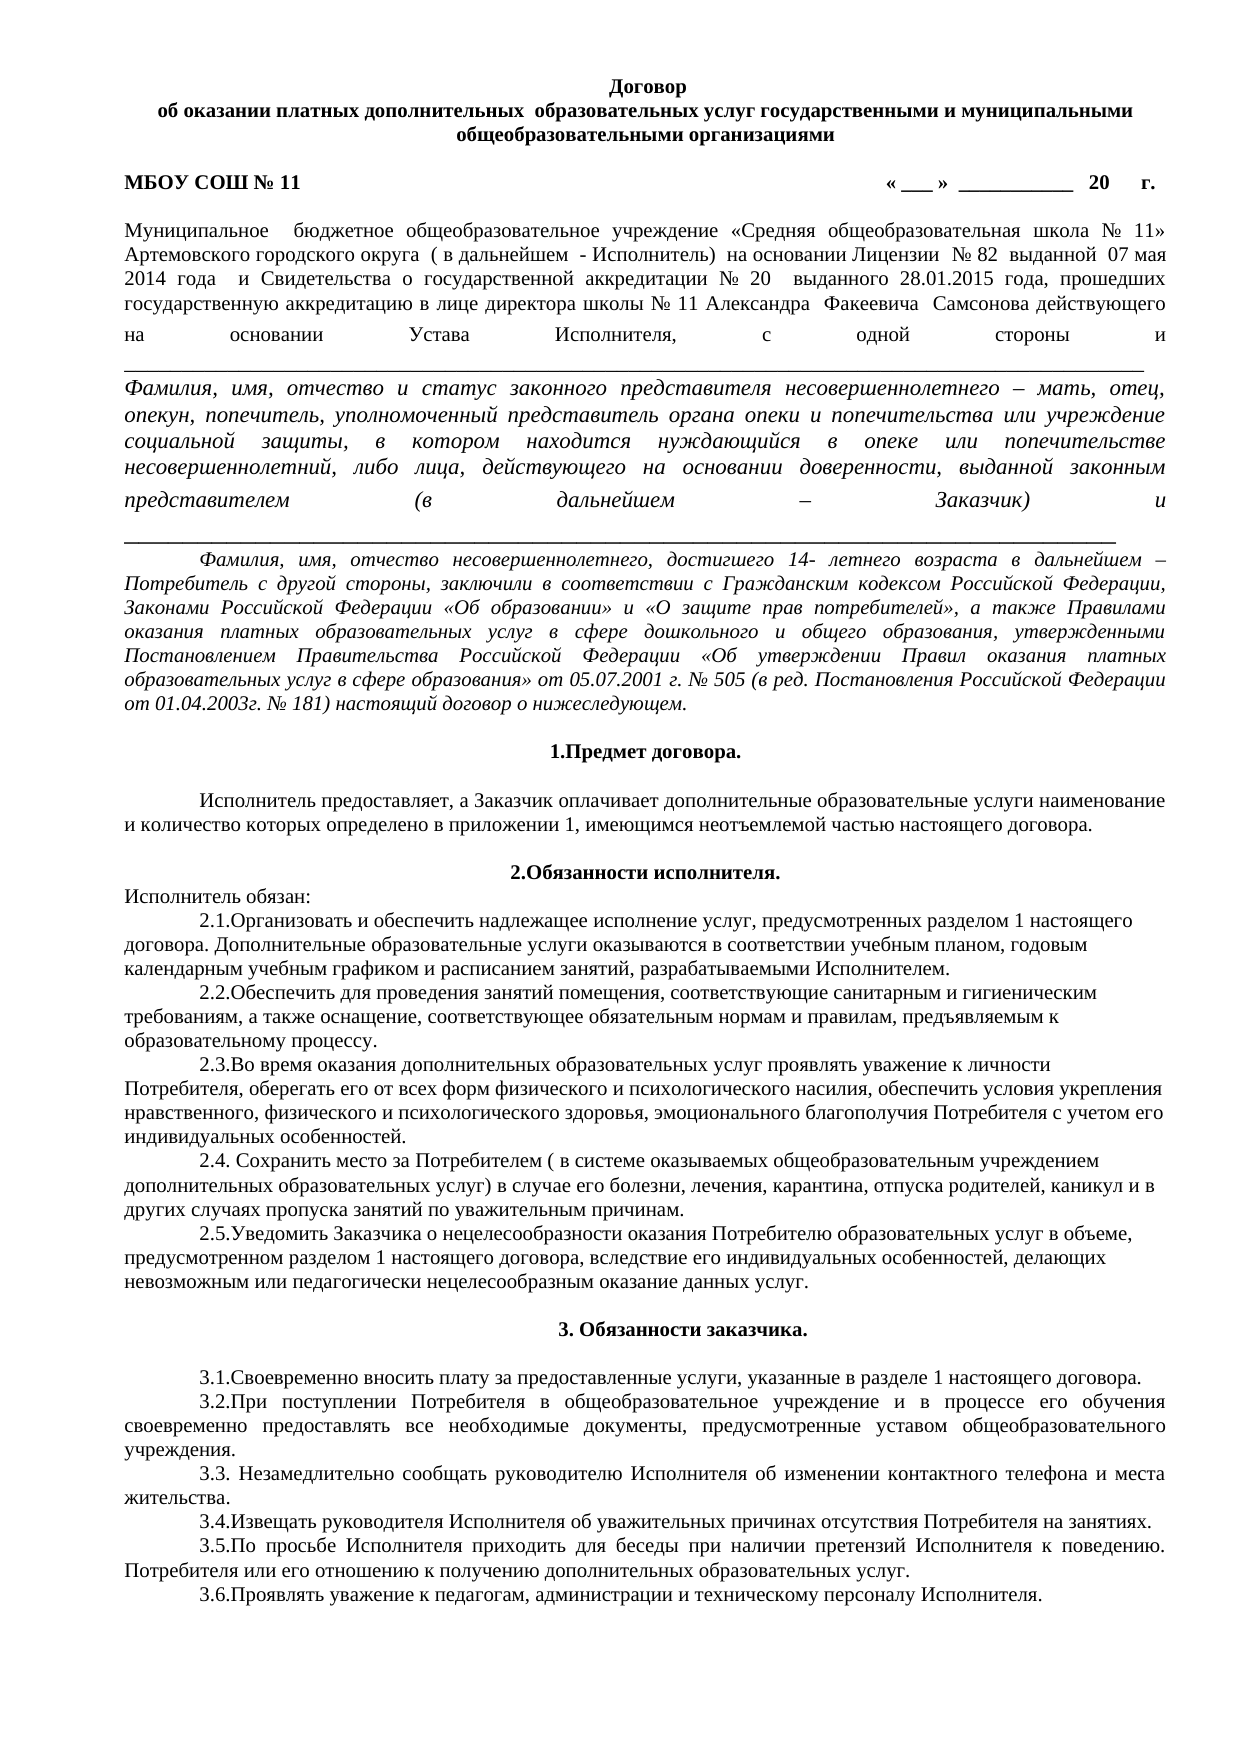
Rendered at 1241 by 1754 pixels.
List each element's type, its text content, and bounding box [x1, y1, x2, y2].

text Исполнитель предоставляет, а Заказчик оплачивает дополнительные образовательные услуги наименование и количество которых определено в приложении 1, имеющимся неотъемлемой частью настоящего договора. [124, 787, 1167, 836]
text 3.4.Извещать руководителя Исполнителя об уважительных причинах отсутствия Потребителя на занятиях. [124, 1509, 1167, 1533]
text 2.5.Уведомить Заказчика о нецелесообразности оказания Потребителю образовательных услуг в объеме, предусмотренном разделом 1 настоящего договора, вследствие его индивидуальных особенностей, делающих невозможным или педагогически нецелесообразным оказание данных услуг. [124, 1221, 1167, 1293]
text Фамилия, имя, отчество и статус законного представителя несовершеннолетнего – мать, отец, опекун, попечитель, уполномоченный представитель органа опеки и попечительства или учреждение социальной защиты, в котором находится нуждающийся в опеке или попечительстве несовершеннолетний, либо лица, действующего на основании доверенности, выданной законным представителем (в дальнейшем – Заказчик) и ____________________________________________________________________ [124, 374, 1167, 547]
text 2.Обязанности исполнителя. [124, 860, 1167, 884]
text 1.Предмет договора. [124, 739, 1167, 763]
text 2.3.Во время оказания дополнительных образовательных услуг проявлять уважение к личности Потребителя, оберегать его от всех форм физического и психологического насилия, обеспечить условия укрепления нравственного, физического и психологического здоровья, эмоционального благополучия Потребителя с учетом его индивидуальных особенностей. [124, 1052, 1167, 1148]
text 2.4. Сохранить место за Потребителем ( в системе оказываемых общеобразовательным учреждением дополнительных образовательных услуг) в случае его болезни, лечения, карантина, отпуска родителей, каникул и в других случаях пропуска занятий по уважительным причинам. [124, 1148, 1167, 1221]
text об оказании платных дополнительных образовательных услуг государственными и муниципальными общеобразовательными организациями [124, 98, 1167, 146]
text 3.2.При поступлении Потребителя в общеобразовательное учреждение и в процессе его обучения своевременно предоставлять все необходимые документы, предусмотренные уставом общеобразовательного учреждения. [124, 1389, 1167, 1461]
text Фамилия, имя, отчество несовершеннолетнего, достигшего 14- летнего возраста в дальнейшем – Потребитель с другой стороны, заключили в соответствии с Гражданским кодексом Российской Федерации, Законами Российской Федерации «Об образовании» и «О защите прав потребителей», а также Правилами оказания платных образовательных услуг в сфере дошкольного и общего образования, утвержденными Постановлением Правительства Российской Федерации «Об утверждении Правил оказания платных образовательных услуг в сфере образования» от 05.07.2001 г. № 505 (в ред. Постановления Российской Федерации от 01.04.2003г. № 181) настоящий договор о нижеследующем. [124, 547, 1167, 715]
text 3.1.Своевременно вносить плату за предоставленные услуги, указанные в разделе 1 настоящего договора. [124, 1365, 1167, 1389]
text 2.2.Обеспечить для проведения занятий помещения, соответствующие санитарным и гигиеническим требованиям, а также оснащение, соответствующее обязательным нормам и правилам, предъявляемым к образовательному процессу. [124, 980, 1167, 1052]
text 3.6.Проявлять уважение к педагогам, администрации и техническому персоналу Исполнителя. [124, 1582, 1167, 1606]
title Договор [94, 74, 1167, 98]
text 3. Обязанности заказчика. [124, 1317, 1167, 1341]
text МБОУ СОШ № 11 « ___ » ___________ 20 г. [124, 170, 1167, 194]
text 2.1.Организовать и обеспечить надлежащее исполнение услуг, предусмотренных разделом 1 настоящего договора. Дополнительные образовательные услуги оказываются в соответствии учебным планом, годовым календарным учебным графиком и расписанием занятий, разрабатываемыми Исполнителем. [124, 908, 1167, 980]
text Муниципальное бюджетное общеобразовательное учреждение «Средняя общеобразовательная школа № 11» Артемовского городского округа ( в дальнейшем - Исполнитель) на основании Лицензии № 82 выданной 07 мая 2014 года и Свидетельства о государственной аккредитации № 20 выданного 28.01.2015 года, прошедших государственную аккредитацию в лице директора школы № 11 Александра Факеевича Самсонова действующего на основании Устава Исполнителя, с одной стороны и _________________________________________________________________________________________ [124, 218, 1167, 374]
text Исполнитель обязан: [124, 884, 1167, 908]
text 3.5.По просьбе Исполнителя приходить для беседы при наличии претензий Исполнителя к поведению. Потребителя или его отношению к получению дополнительных образовательных услуг. [124, 1533, 1167, 1582]
text 3.3. Незамедлительно сообщать руководителю Исполнителя об изменении контактного телефона и места жительства. [124, 1461, 1167, 1509]
